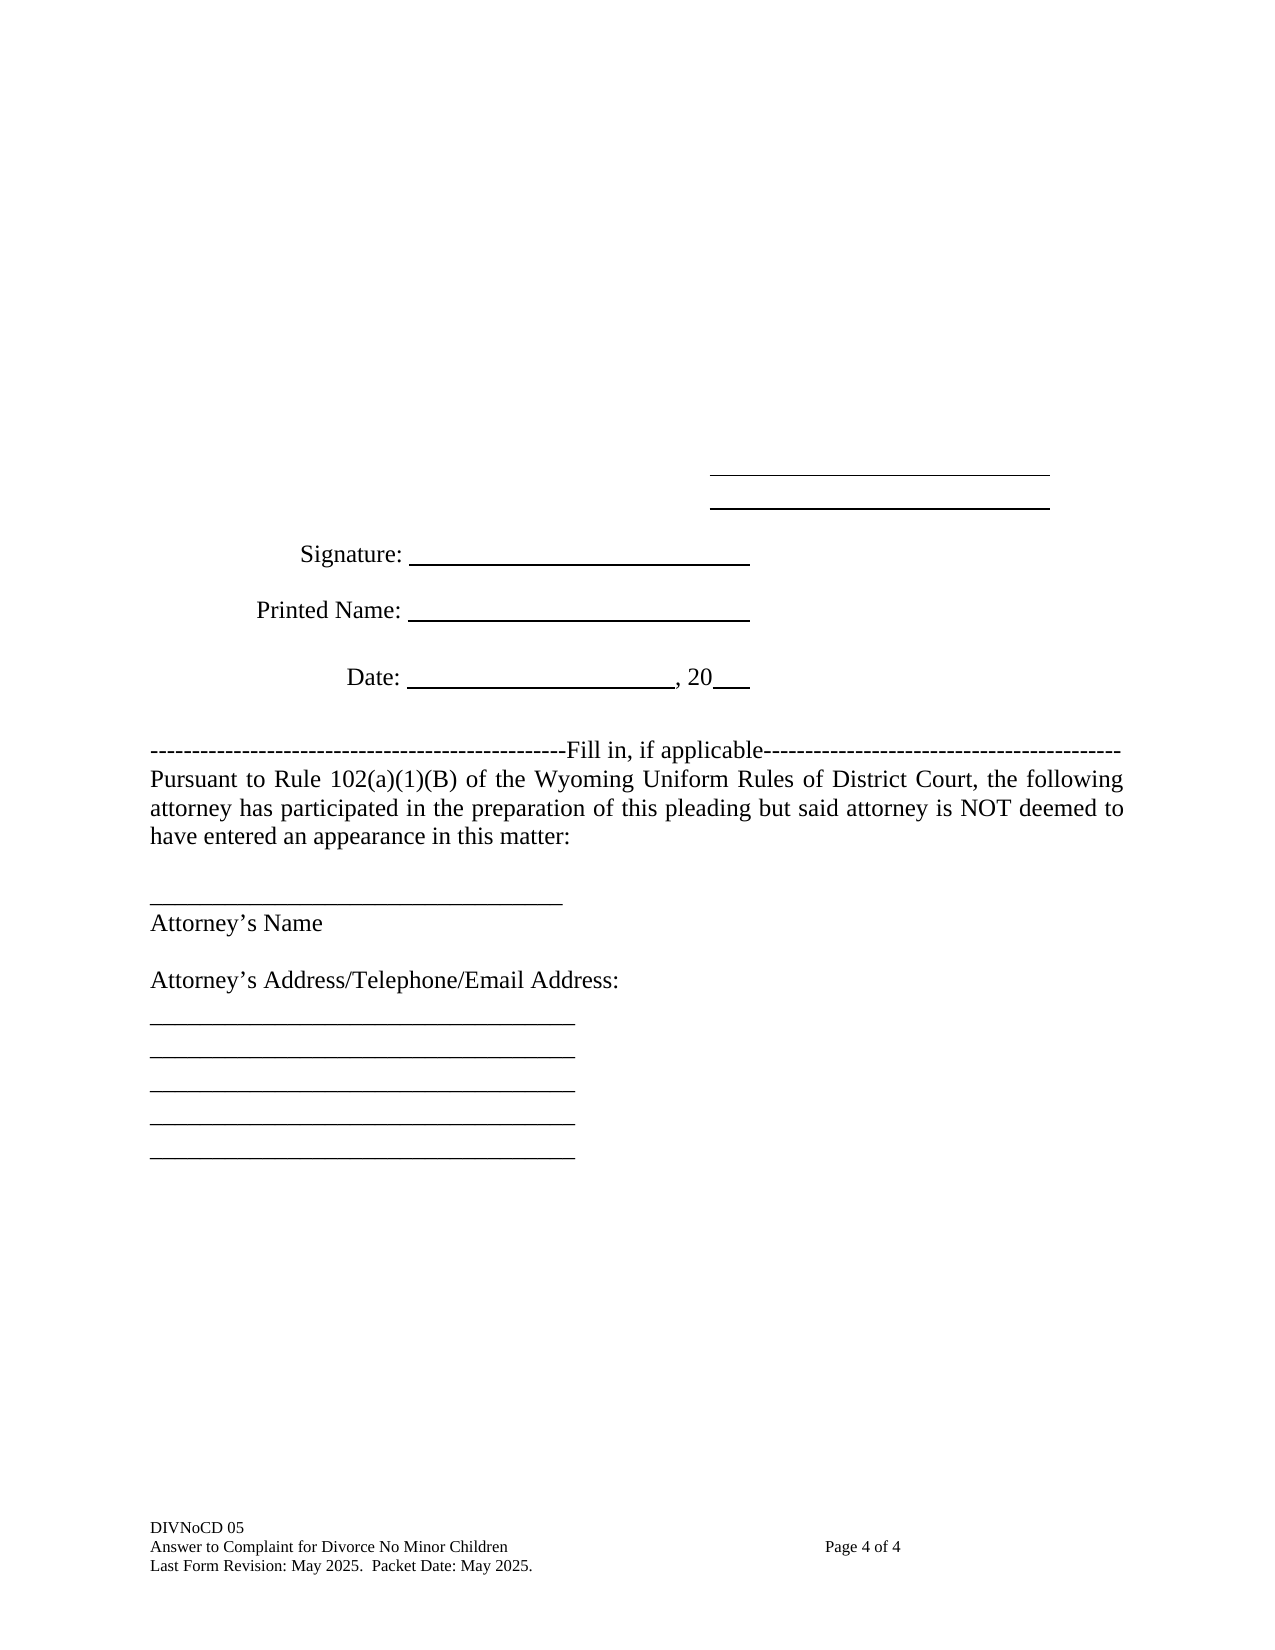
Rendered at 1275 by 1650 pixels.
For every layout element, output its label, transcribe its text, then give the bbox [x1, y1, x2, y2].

text __________________________________ __________________________________ __________________________________ [150, 1032, 1125, 1128]
text __________________________________ [150, 999, 1125, 1027]
text Printed Name: [159, 595, 1125, 624]
text __________________________________ [150, 1133, 1125, 1162]
text Attorney’s Address/Telephone/Email Address: [150, 965, 1125, 994]
text _________________________________ [150, 879, 1125, 908]
text Pursuant to Rule 102(a)(1)(B) of the Wyoming Uniform Rules of District Court, the following attorney has participated in the preparation of this pleading but said attorney is NOT deemed to have entered an appearance in this matter: [150, 764, 1125, 850]
text Signature: [234, 539, 1125, 568]
text Date: , 20 [309, 662, 1125, 729]
text Attorney’s Name [150, 908, 1125, 936]
text --------------------------------------------------Fill in, if applicable------------------------------------------- [150, 735, 1125, 764]
